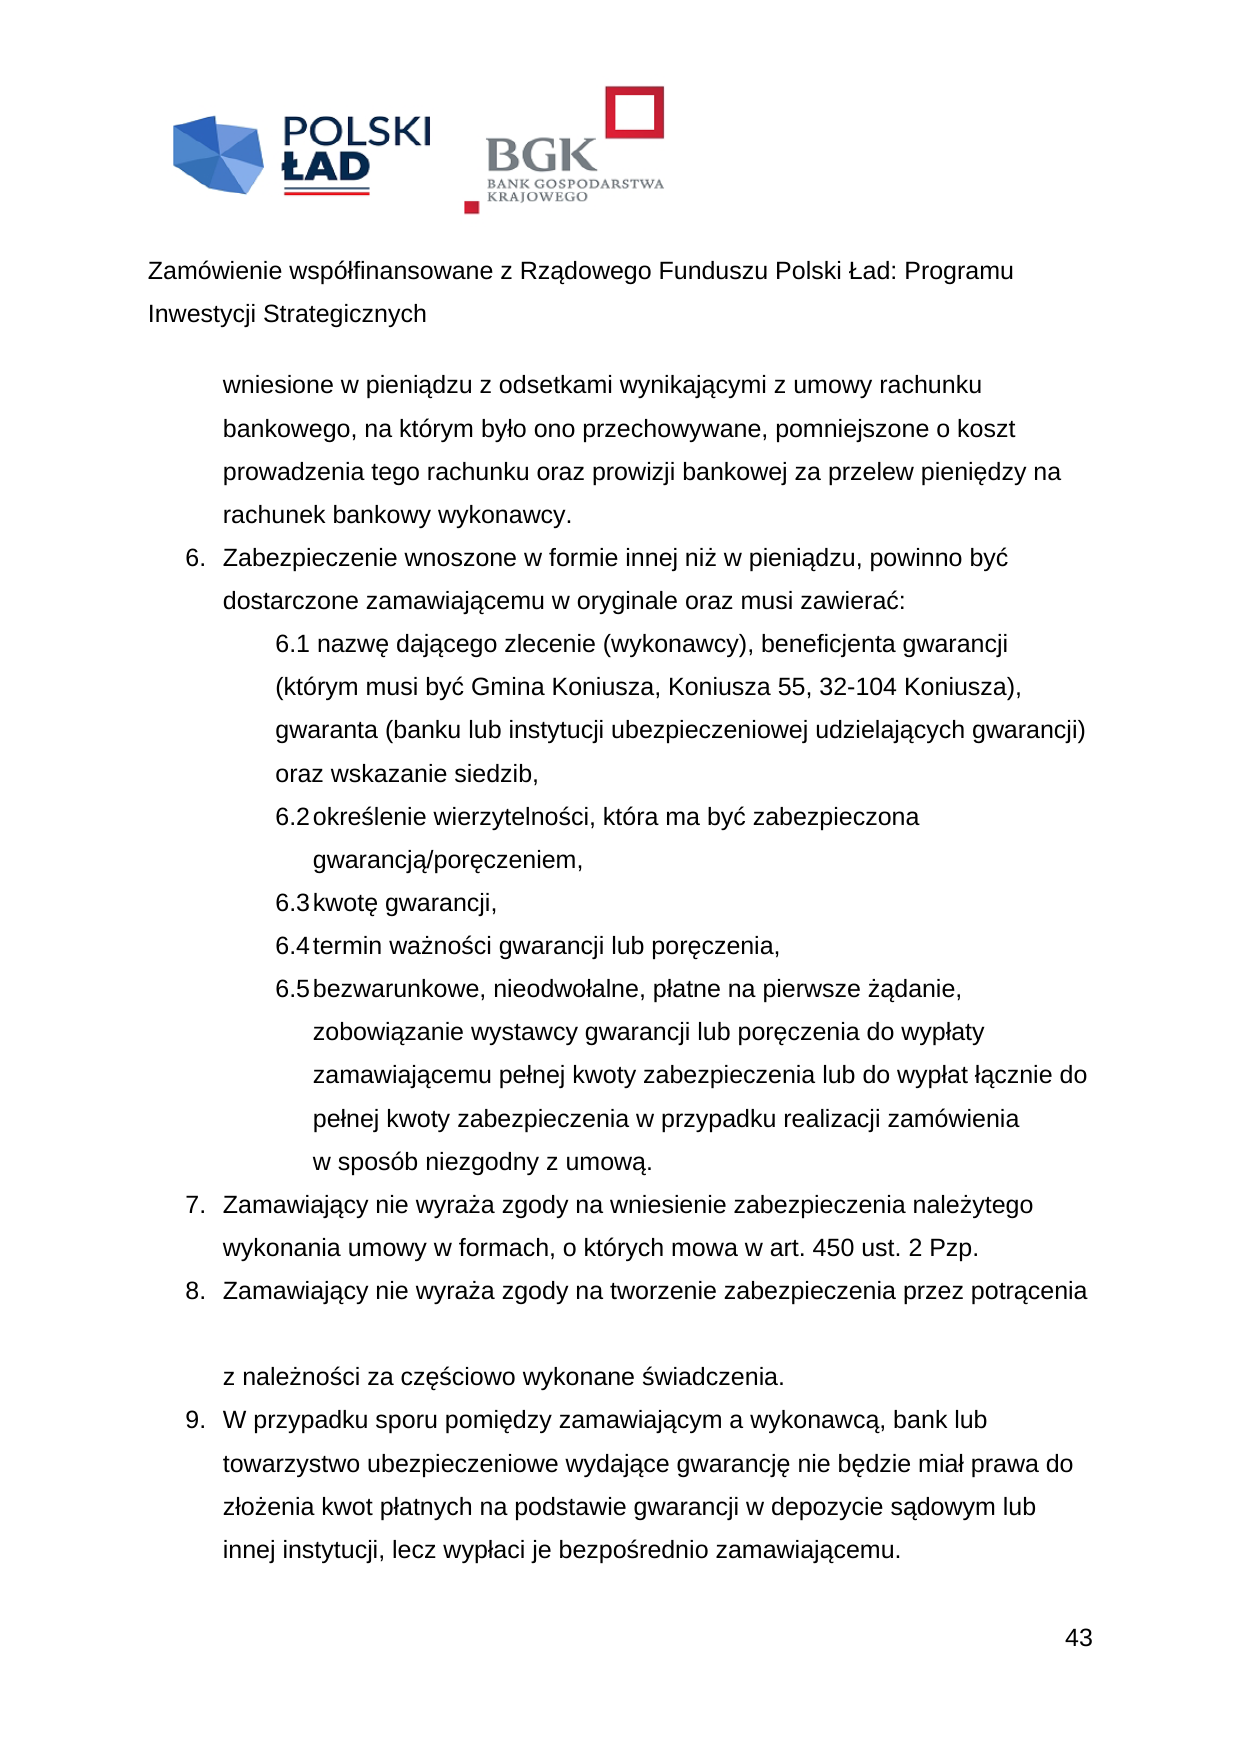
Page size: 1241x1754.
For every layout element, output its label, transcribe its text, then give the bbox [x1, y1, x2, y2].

list Zamawiający nie wyraża zgody na tworzenie zabezpieczenia przez potrącenia z należności za częściowo wykonane świadczenia. [185, 1276, 1093, 1391]
list określenie wierzytelności, która ma być zabezpieczona gwarancją/poręczeniem, [275, 802, 1093, 874]
list 6.1 nazwę dającego zlecenie (wykonawcy), beneficjenta gwarancji (którym musi być Gmina Koniusza, Koniusza 55, 32-104 Koniusza), gwaranta (banku lub instytucji ubezpieczeniowej udzielających gwarancji) oraz wskazanie siedzib, [275, 629, 1093, 787]
list kwotę gwarancji, [275, 888, 1093, 917]
list termin ważności gwarancji lub poręczenia, [275, 931, 1093, 960]
list bezwarunkowe, nieodwołalne, płatne na pierwsze żądanie, zobowiązanie wystawcy gwarancji lub poręczenia do wypłaty zamawiającemu pełnej kwoty zabezpieczenia lub do wypłat łącznie do pełnej kwoty zabezpieczenia w przypadku realizacji zamówienia w sposób niezgodny z umową. [275, 974, 1093, 1176]
list Zabezpieczenie wnoszone w formie innej niż w pieniądzu, powinno być dostarczone zamawiającemu w oryginale oraz musi zawierać: [185, 543, 1093, 615]
list W przypadku sporu pomiędzy zamawiającym a wykonawcą, bank lub towarzystwo ubezpieczeniowe wydające gwarancję nie będzie miał prawa do złożenia kwot płatnych na podstawie gwarancji w depozycie sądowym lub innej instytucji, lecz wypłaci je bezpośrednio zamawiającemu. [185, 1406, 1093, 1564]
picture [148, 74, 688, 227]
list Zamawiający nie wyraża zgody na wniesienie zabezpieczenia należytego wykonania umowy w formach, o których mowa w art. 450 ust. 2 Pzp. [185, 1190, 1093, 1262]
